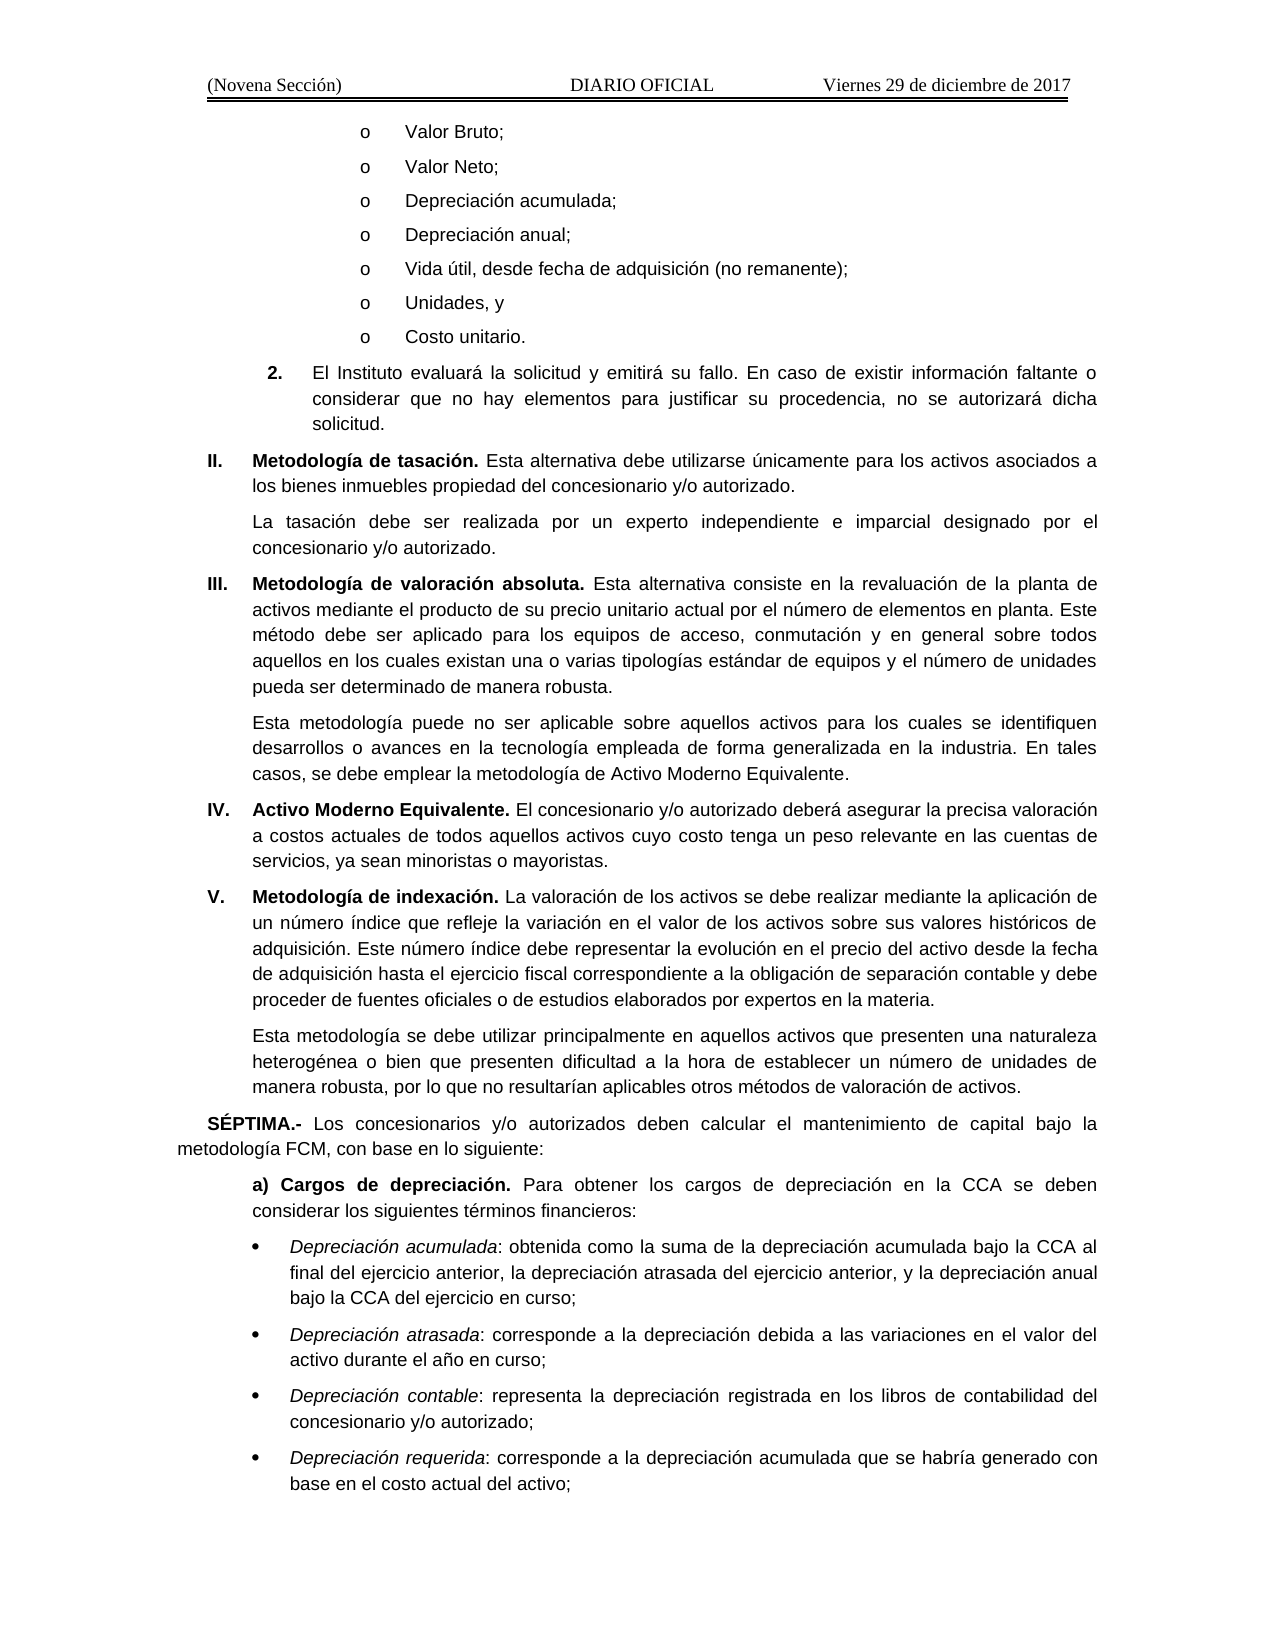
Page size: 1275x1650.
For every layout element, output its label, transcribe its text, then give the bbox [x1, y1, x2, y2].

text o Depreciación acumulada; [360, 188, 1098, 212]
text o Depreciación anual; [360, 222, 1098, 246]
list Depreciación acumulada: obtenida como la suma de la depreciación acumulada bajo al final del ejercicio anterior, la depreciación atrasada del ejercicio anterior, y la depreciación anual bajo del ejercicio en curso; [252, 1233, 1098, 1310]
text IV. Activo Moderno Equivalente. El concesionario y/o autorizado deberá asegurar la precisa valoración a costos actuales de todos aquellos activos cuyo costo tenga un peso relevante en las cuentas de servicios, ya sean minoristas o mayoristas. [207, 796, 1098, 873]
list Depreciación atrasada: corresponde a la depreciación debida a las variaciones en el valor del activo durante el año en curso; [252, 1321, 1098, 1372]
text o Valor Bruto; [360, 120, 1098, 144]
text La tasación debe ser realizada por un experto independiente e imparcial designado por el concesionario y/o autorizado. [207, 508, 1098, 559]
list Depreciación requerida: corresponde a la depreciación acumulada que se habría generado con base en el costo actual del activo; [252, 1444, 1098, 1495]
text o Valor Neto; [360, 154, 1098, 178]
text Esta metodología puede no ser aplicable sobre aquellos activos para los cuales se identifiquen desarrollos o avances en la tecnología empleada de forma generalizada en la industria. En tales casos, se debe emplear la metodología de Activo Moderno Equivalente. [207, 709, 1098, 786]
text o Costo unitario. [360, 325, 1098, 349]
text o Vida útil, desde fecha de adquisición (no remanente); [360, 257, 1098, 280]
list Depreciación contable: representa la depreciación registrada en los libros de contabilidad del concesionario y/o autorizado; [252, 1382, 1098, 1433]
text o Unidades, y [360, 291, 1098, 314]
text Esta metodología se debe utilizar principalmente en aquellos activos que presenten una naturaleza heterogénea o bien que presenten dificultad a la hora de establecer un número de unidades de manera robusta, por lo que no resultarían aplicables otros métodos de valoración de activos. [207, 1022, 1098, 1099]
text 2. El Instituto evaluará la solicitud y emitirá su fallo. En caso de existir información faltante o considerar que no hay elementos para justificar su procedencia, no se autorizará dicha solicitud. [267, 359, 1098, 436]
text SÉPTIMA.- Los concesionarios y/o autorizados deben calcular el mantenimiento de capital bajo la metodología FCM, con base en lo siguiente: [177, 1109, 1098, 1161]
text III. Metodología de valoración absoluta. Esta alternativa consiste en la revaluación de la planta de activos mediante el producto de su precio unitario actual por el número de elementos en planta. Este método debe ser aplicado para los equipos de acceso, conmutación y en general sobre todos aquellos en los cuales existan una o varias tipologías estándar de equipos y el número de unidades pueda ser determinado de manera robusta. [207, 570, 1098, 698]
text V. Metodología de indexación. La valoración de los activos se debe realizar mediante la aplicación de un número índice que refleje la variación en el valor de los activos sobre sus valores históricos de adquisición. Este número índice debe representar la evolución en el precio del activo desde la fecha de adquisición hasta el ejercicio fiscal correspondiente a la obligación de separación contable y debe proceder de fuentes oficiales o de estudios elaborados por expertos en la materia. [207, 883, 1098, 1012]
text II. Metodología de tasación. Esta alternativa debe utilizarse únicamente para los activos asociados a los bienes inmuebles propiedad del concesionario y/o autorizado. [207, 447, 1098, 498]
text a) Cargos de depreciación. Para obtener los cargos de depreciación en se deben considerar los siguientes términos financieros: [207, 1171, 1098, 1223]
